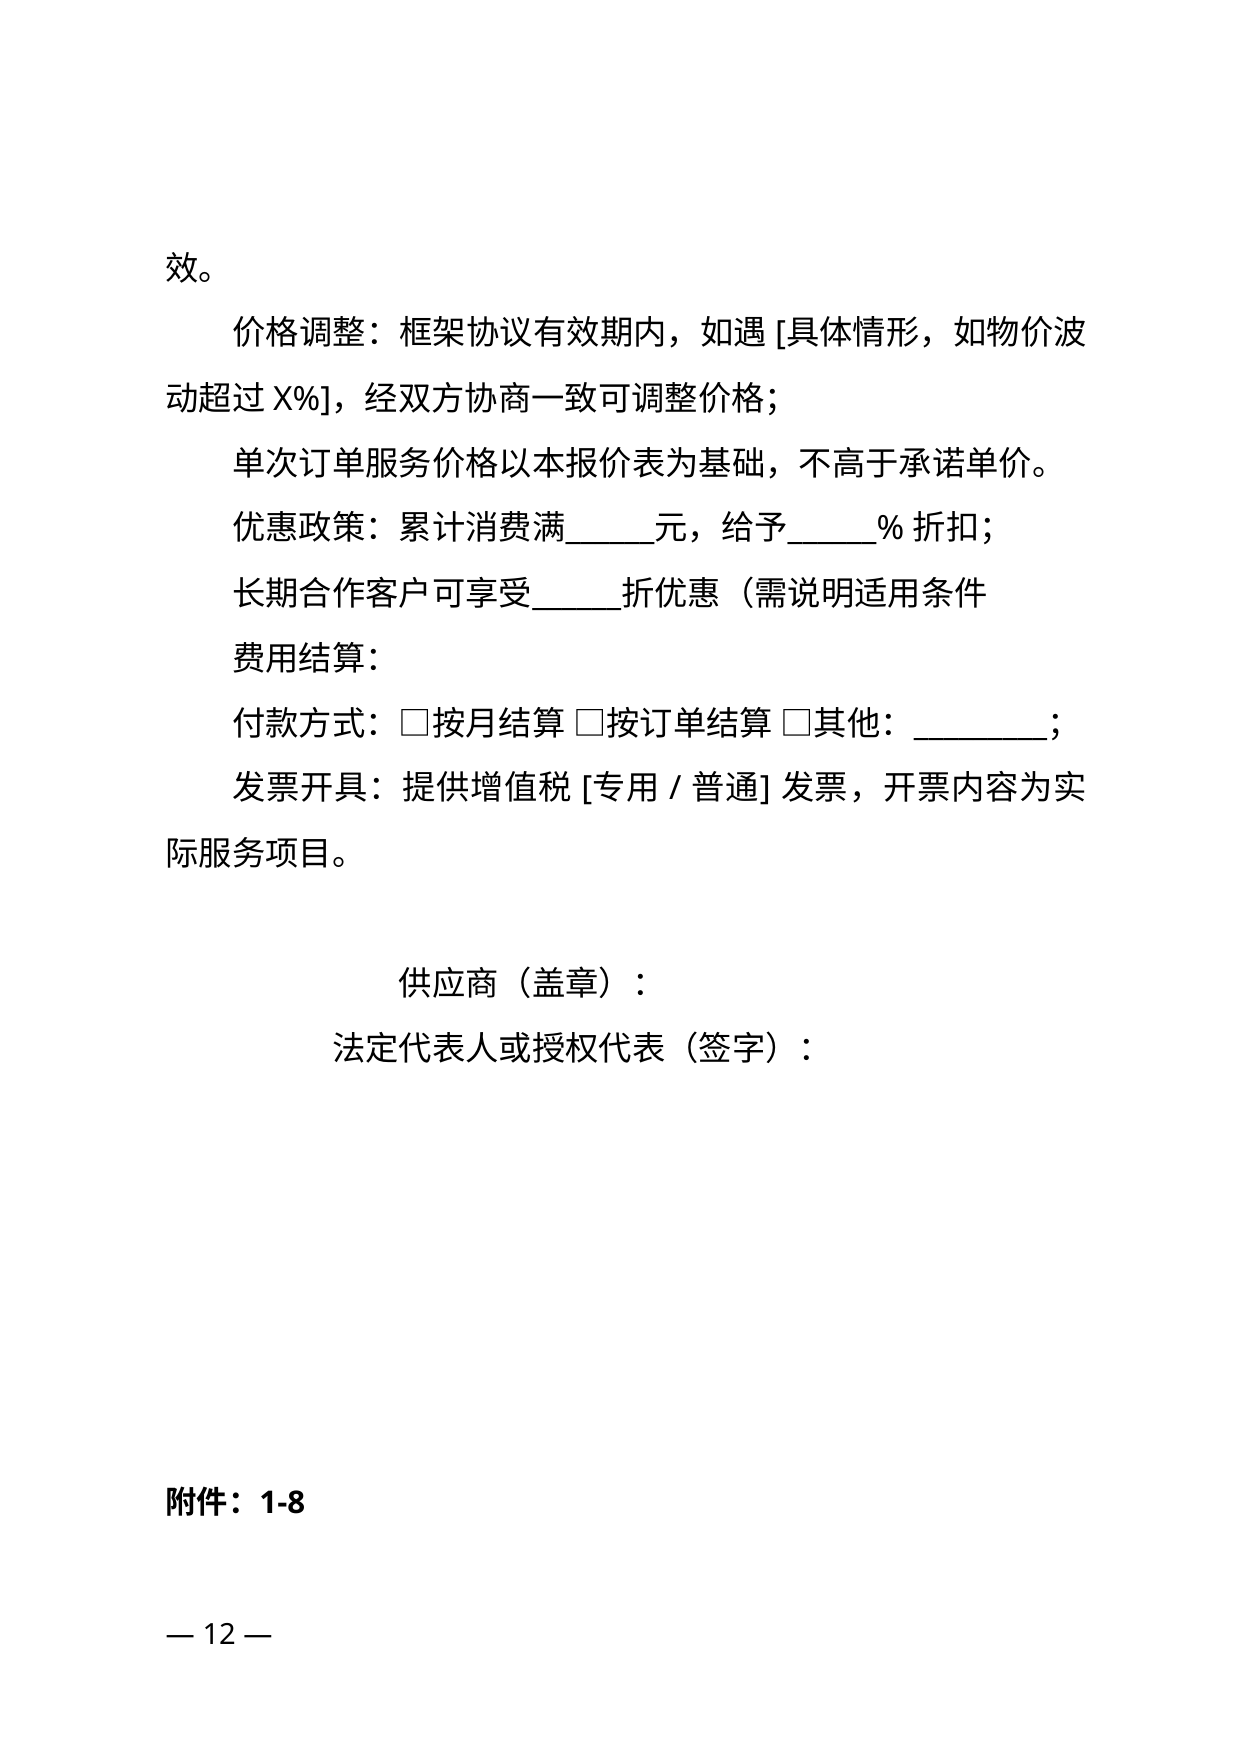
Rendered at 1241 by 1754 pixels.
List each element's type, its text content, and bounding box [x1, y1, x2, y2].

list 法定代表人或授权代表（签字）： [165, 1013, 1087, 1078]
list 单次订单服务价格以本报价表为基础，不高于承诺单价。​ [165, 428, 1087, 493]
list 优惠政策：累计消费满______元，给予______% 折扣； [165, 493, 1087, 558]
list 发票开具：提供增值税 [专用 / 普通] 发票，开票内容为实际服务项目。​ [165, 753, 1087, 883]
list 价格调整：框架协议有效期内，如遇 [具体情形，如物价波动超过 X%]，经双方协商一致可调整价格；​ [165, 298, 1087, 428]
list 供应商（盖章）： [165, 948, 1087, 1013]
list 费用结算：​ [165, 623, 1087, 688]
list 付款方式：□按月结算 □按订单结算 □其他：_________；​ [165, 688, 1087, 753]
text 附件：1-8 [165, 1468, 1087, 1533]
list 长期合作客户可享受______折优惠（需说明适用条件​ [165, 558, 1087, 623]
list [165, 233, 1087, 298]
